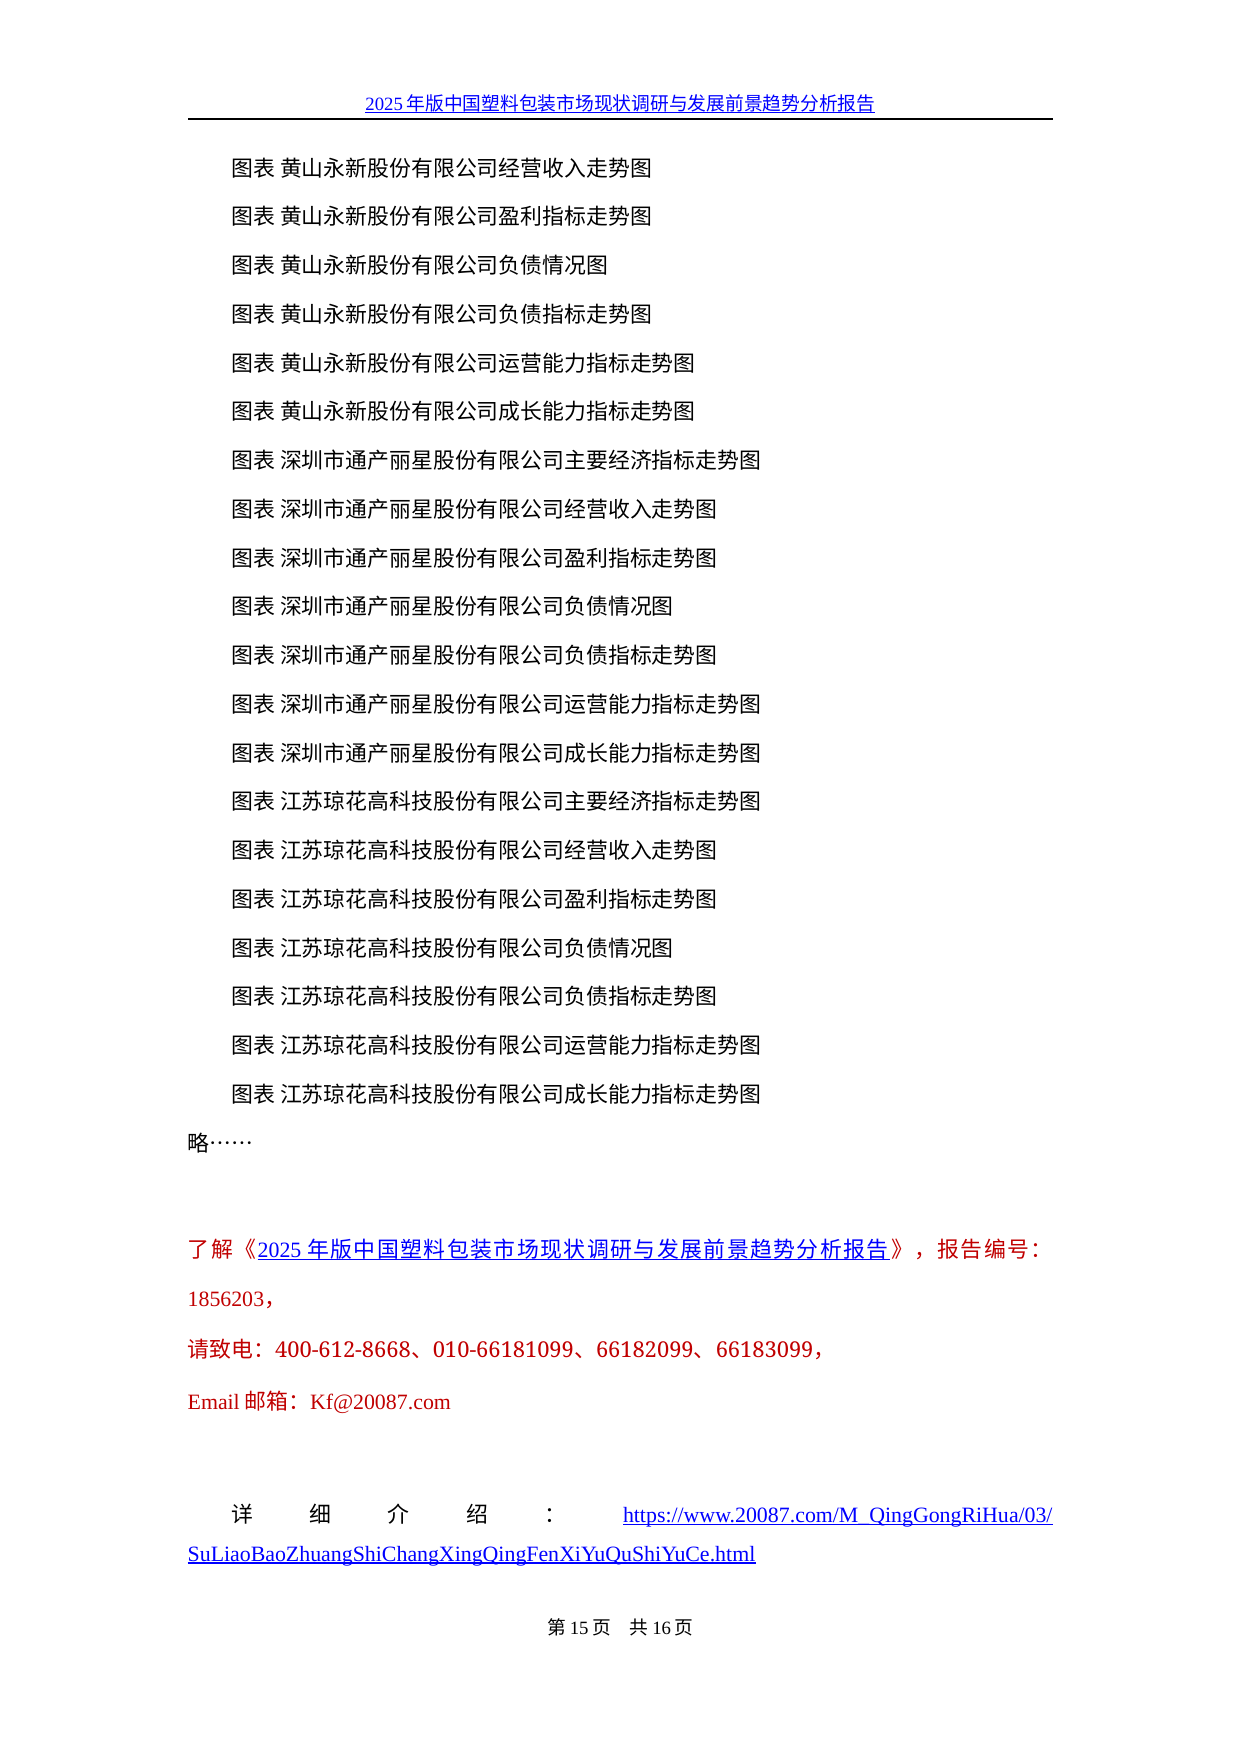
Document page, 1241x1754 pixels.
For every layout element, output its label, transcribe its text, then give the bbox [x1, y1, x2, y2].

text 详细介绍：https://www.20087.com/M_QingGongRiHua/03/SuLiaoBaoZhuangShiChangXingQingFenXiYuQuShiYuCe.html [187, 1496, 1053, 1569]
text 了解《2025年版中国塑料包装市场现状调研与发展前景趋势分析报告》，报告编号：1856203， [187, 1232, 1053, 1313]
text Email邮箱：Kf@20087.com [187, 1383, 1053, 1416]
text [187, 150, 1053, 1158]
text 请致电：400-612-8668、010-66181099、66182099、66183099， [187, 1332, 1053, 1364]
